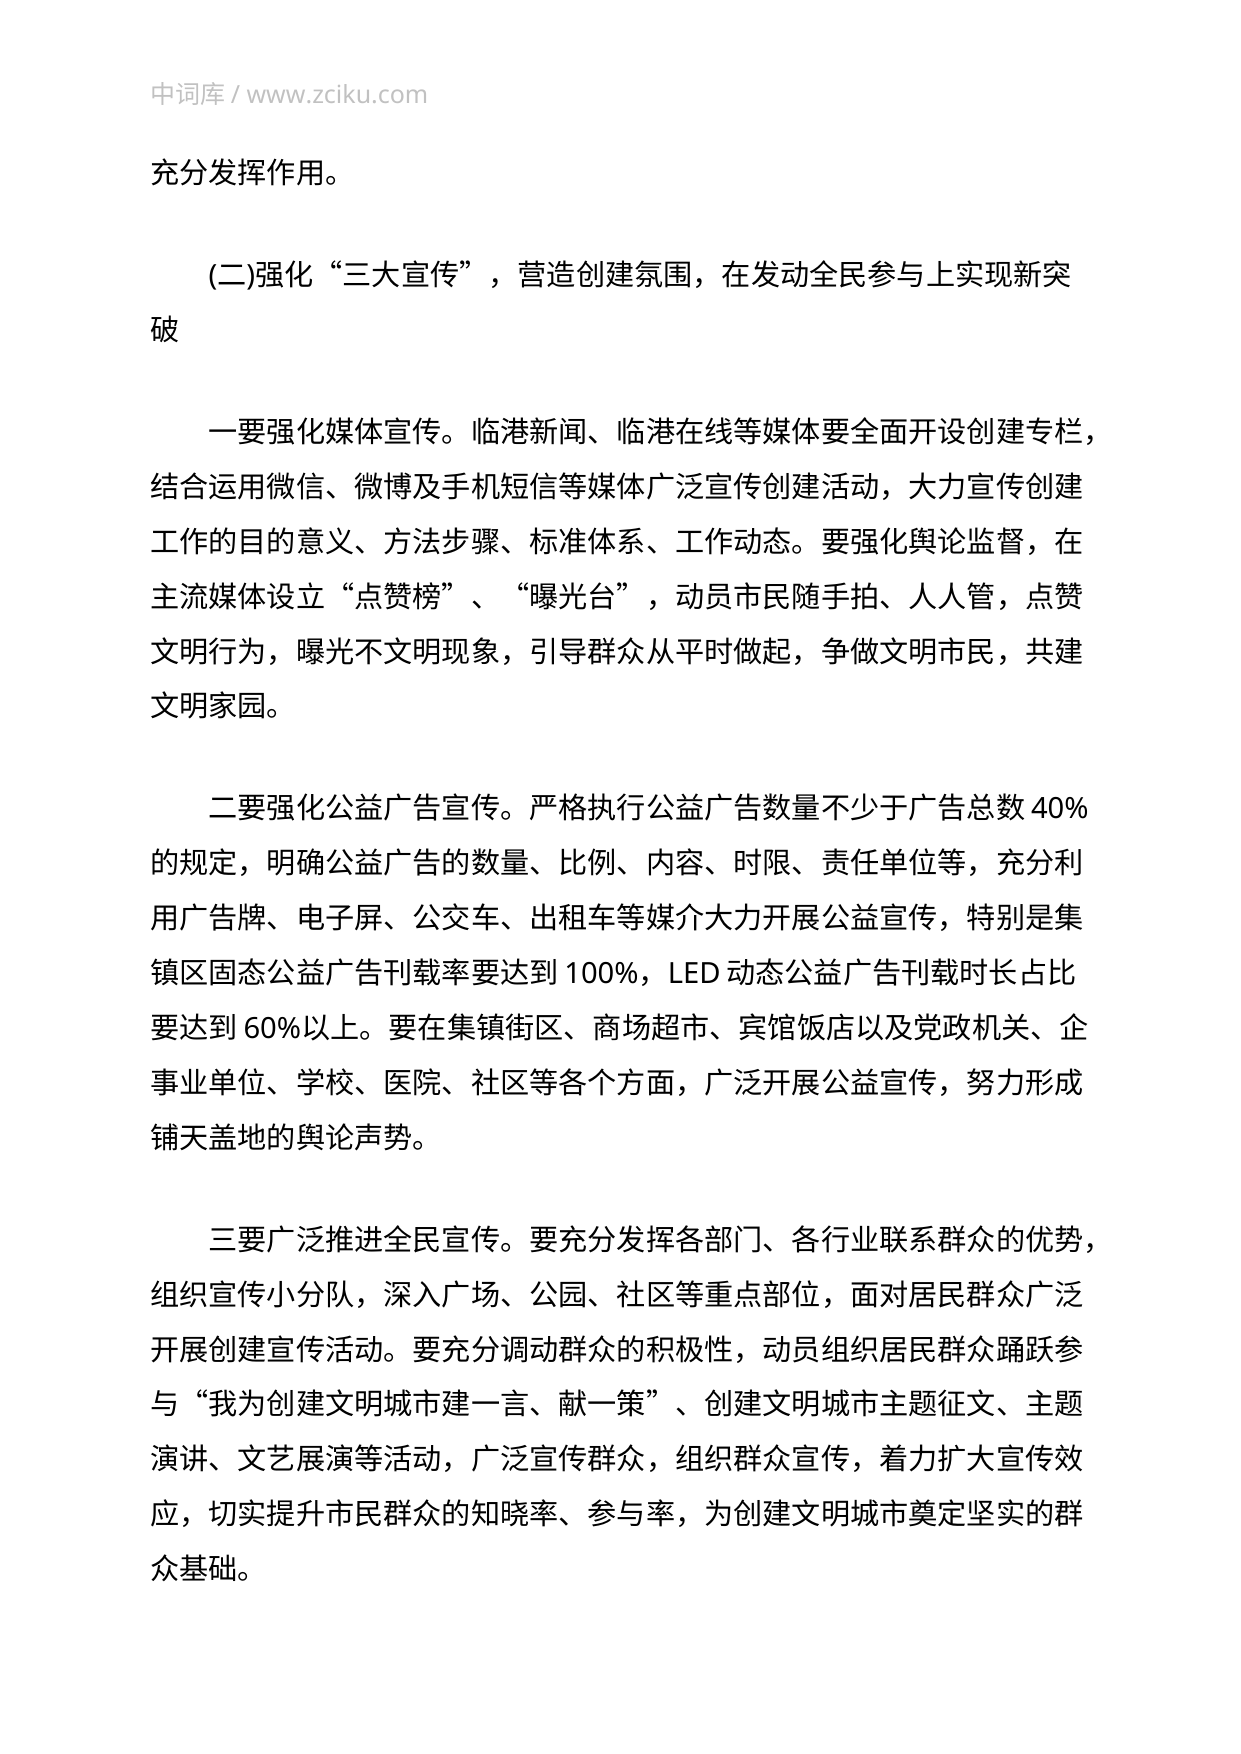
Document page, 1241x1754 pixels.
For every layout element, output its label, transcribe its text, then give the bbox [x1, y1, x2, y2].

text 三要广泛推进全民宣传。要充分发挥各部门、各行业联系群众的优势，组织宣传小分队，深入广场、公园、社区等重点部位，面对居民群众广泛开展创建宣传活动。要充分调动群众的积极性，动员组织居民群众踊跃参与“我为创建文明城市建一言、献一策”、创建文明城市主题征文、主题演讲、文艺展演等活动，广泛宣传群众，组织群众宣传，着力扩大宣传效应，切实提升市民群众的知晓率、参与率，为创建文明城市奠定坚实的群众基础。 [150, 1216, 1090, 1588]
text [150, 150, 1090, 192]
text 一要强化媒体宣传。临港新闻、临港在线等媒体要全面开设创建专栏，结合运用微信、微博及手机短信等媒体广泛宣传创建活动，大力宣传创建工作的目的意义、方法步骤、标准体系、工作动态。要强化舆论监督，在主流媒体设立“点赞榜”、“曝光台”，动员市民随手拍、人人管，点赞文明行为，曝光不文明现象，引导群众从平时做起，争做文明市民，共建文明家园。 [150, 408, 1090, 725]
text 二要强化公益广告宣传。严格执行公益广告数量不少于广告总数40%的规定，明确公益广告的数量、比例、内容、时限、责任单位等，充分利用广告牌、电子屏、公交车、出租车等媒介大力开展公益宣传，特别是集镇区固态公益广告刊载率要达到100%，LED动态公益广告刊载时长占比要达到60%以上。要在集镇街区、商场超市、宾馆饭店以及党政机关、企事业单位、学校、医院、社区等各个方面，广泛开展公益宣传，努力形成铺天盖地的舆论声势。 [150, 785, 1090, 1157]
text (二)强化“三大宣传”，营造创建氛围，在发动全民参与上实现新突破 [150, 252, 1090, 349]
